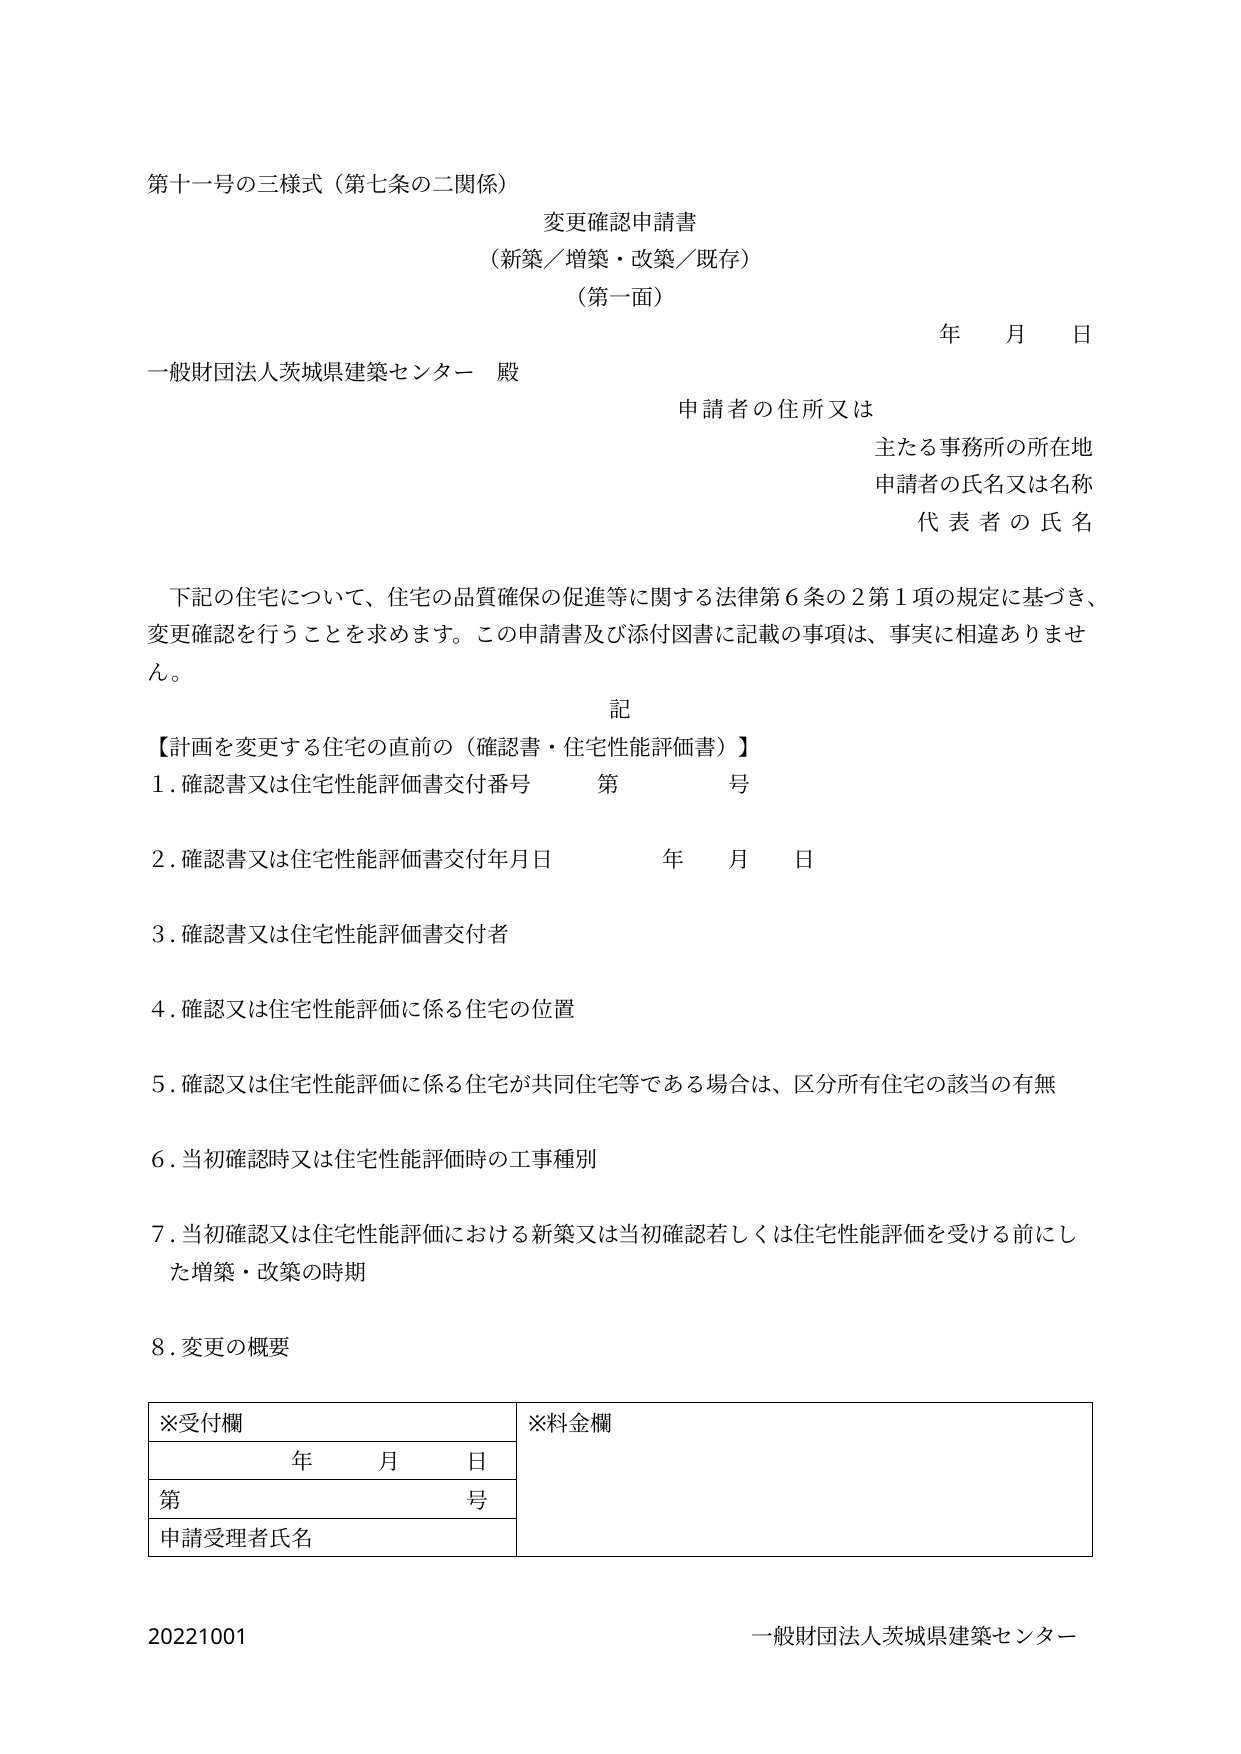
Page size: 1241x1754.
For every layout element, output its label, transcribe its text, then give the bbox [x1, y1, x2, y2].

text 申請者の氏名又は名称 [148, 464, 1092, 502]
text （新築／増築・改築／既存） [148, 239, 1092, 277]
text 下記の住宅について、住宅の品質確保の促進等に関する法律第６条の２第１項の規定に基づき、変更確認を行うことを求めます。この申請書及び添付図書に記載の事項は、事実に相違ありません。 [148, 577, 1092, 689]
text 【計画を変更する住宅の直前の（確認書・住宅性能評価書）】 [148, 727, 1092, 764]
text 一般財団法人茨城県建築センター 殿 [148, 352, 1092, 389]
table_cell 年 月 日 [149, 1442, 516, 1479]
text 代表者の氏名 [148, 502, 1092, 539]
subtitle 記 [148, 689, 1092, 727]
text ６. 当初確認時又は住宅性能評価時の工事種別 [148, 1139, 1092, 1177]
table_cell 申請受理者氏名 [149, 1519, 516, 1556]
text 第十一号の三様式（第七条の二関係） [148, 164, 1092, 202]
text ７. 当初確認又は住宅性能評価における新築又は当初確認若しくは住宅性能評価を受ける前にした増築・改築の時期 [148, 1214, 1092, 1289]
text １. 確認書又は住宅性能評価書交付番号 第 号 [148, 764, 1092, 802]
table_header ※受付欄 [149, 1403, 516, 1441]
text ８. 変更の概要 [148, 1327, 1092, 1364]
text 年 月 日 [148, 314, 1092, 352]
text 変更確認申請書 [148, 202, 1092, 239]
text ２. 確認書又は住宅性能評価書交付年月日 年 月 日 [148, 839, 1092, 877]
text ５. 確認又は住宅性能評価に係る住宅が共同住宅等である場合は、区分所有住宅の該当の有無 [148, 1064, 1092, 1102]
text 申請者の住所又は 主たる事務所の所在地 [148, 389, 1092, 464]
table_cell 第 号 [149, 1480, 516, 1518]
text ４. 確認又は住宅性能評価に係る住宅の位置 [148, 989, 1092, 1027]
text （第一面） [148, 277, 1092, 314]
text ３. 確認書又は住宅性能評価書交付者 [148, 914, 1092, 952]
table_header ※料金欄 [517, 1403, 1092, 1556]
